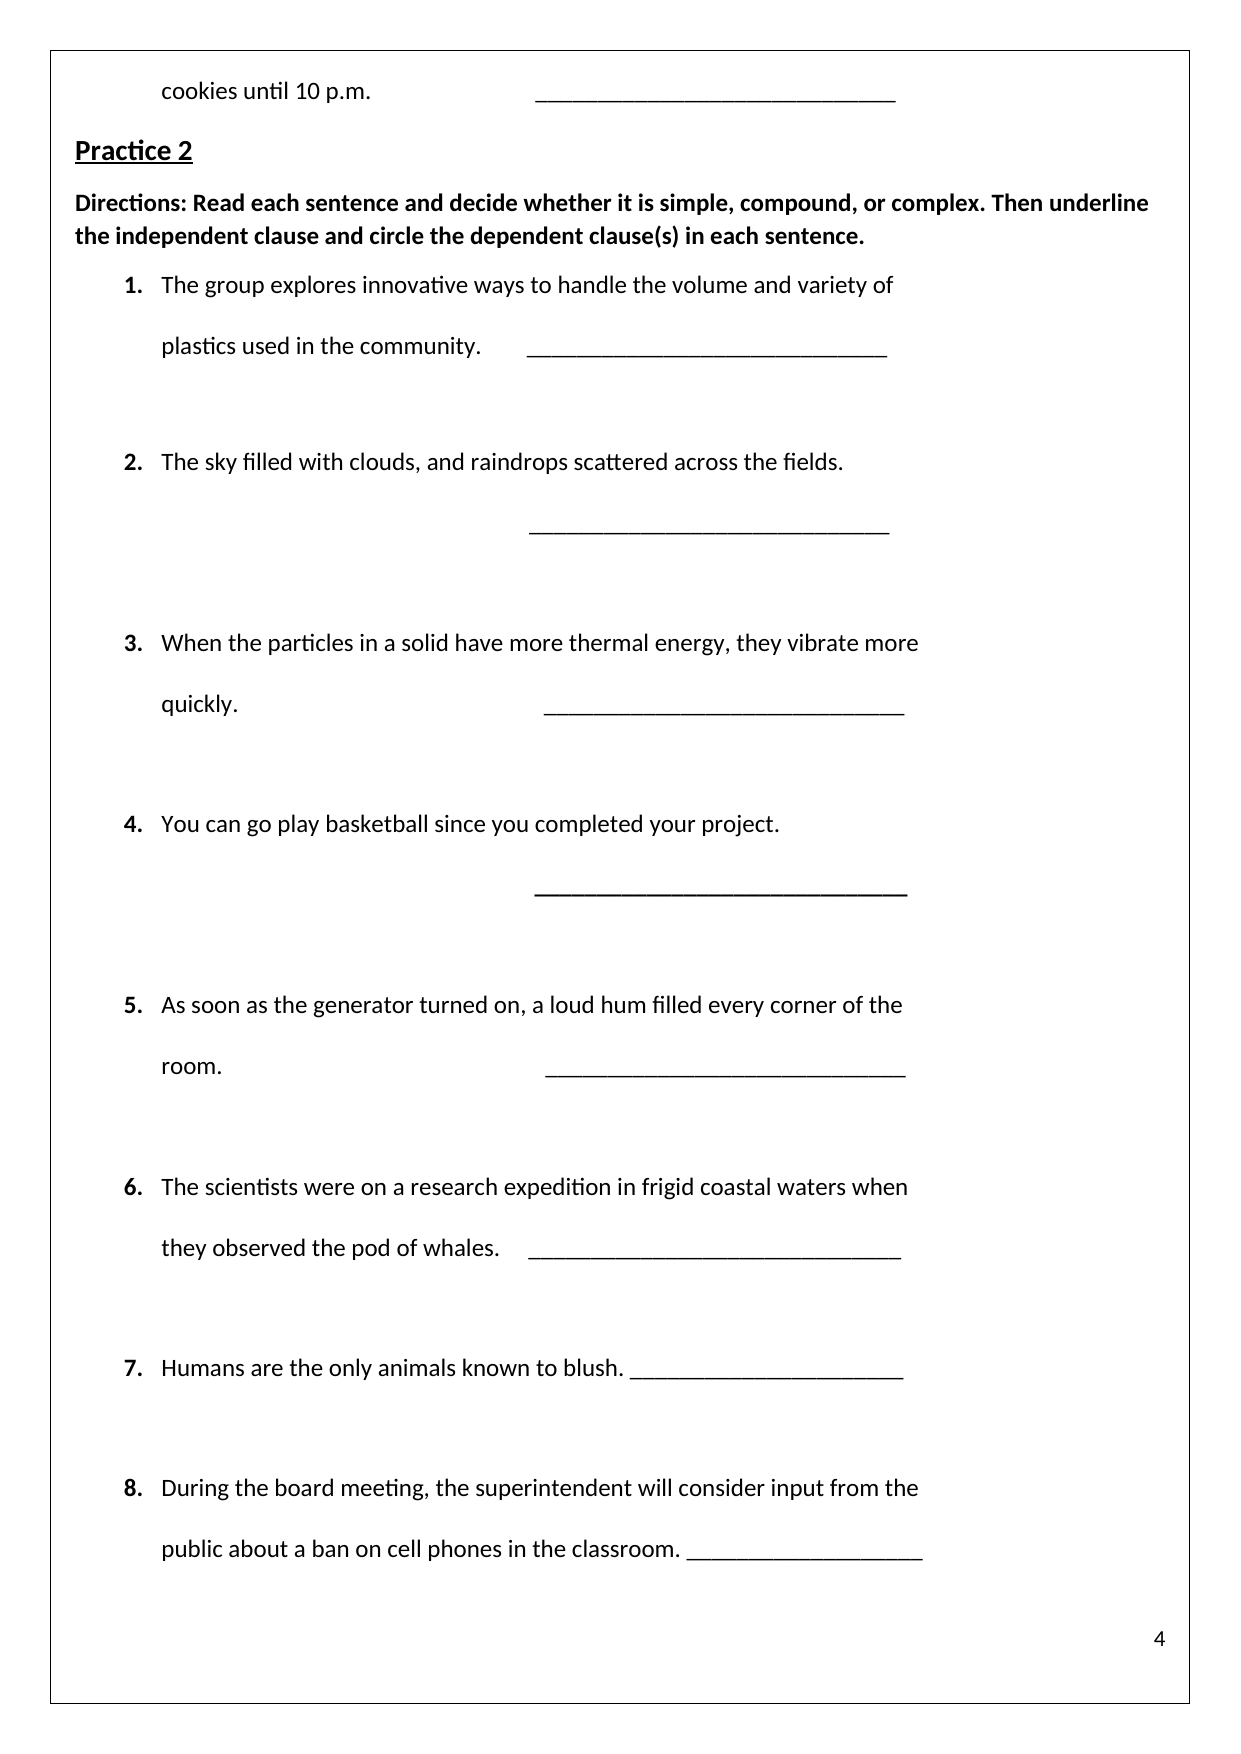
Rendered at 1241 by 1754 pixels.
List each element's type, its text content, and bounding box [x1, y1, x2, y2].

table_cell The scientists were on a research expedition in frigid coastal waters when they observed the pod of whales. ______________________________ [75, 1171, 937, 1352]
table_cell Humans are the only animals known to blush. ______________________ [75, 1352, 937, 1472]
table_cell When the particles in a solid have more thermal energy, they vibrate more quickly. _____________________________ [75, 627, 937, 808]
table_cell The sky filled with clouds, and raindrops scattered across the fields. _____________________________ [75, 446, 937, 627]
text Directions: Read each sentence and decide whether it is simple, compound, or complex. Then underline the independent clause and circle the dependent clause(s) in each sentence. [75, 187, 1165, 250]
text Practice 2 [75, 132, 1165, 167]
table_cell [75, 75, 937, 132]
table_cell As soon as the generator turned on, a loud hum filled every corner of the room. _____________________________ [75, 990, 937, 1171]
table_cell You can go play basketball since you completed your project. ______________________________ [75, 808, 937, 989]
table_cell During the board meeting, the superintendent will consider input from the public about a ban on cell phones in the classroom. ___________________ [75, 1472, 937, 1590]
table_header The group explores innovative ways to handle the volume and variety of plastics used in the community. _____________________________ [75, 269, 937, 446]
